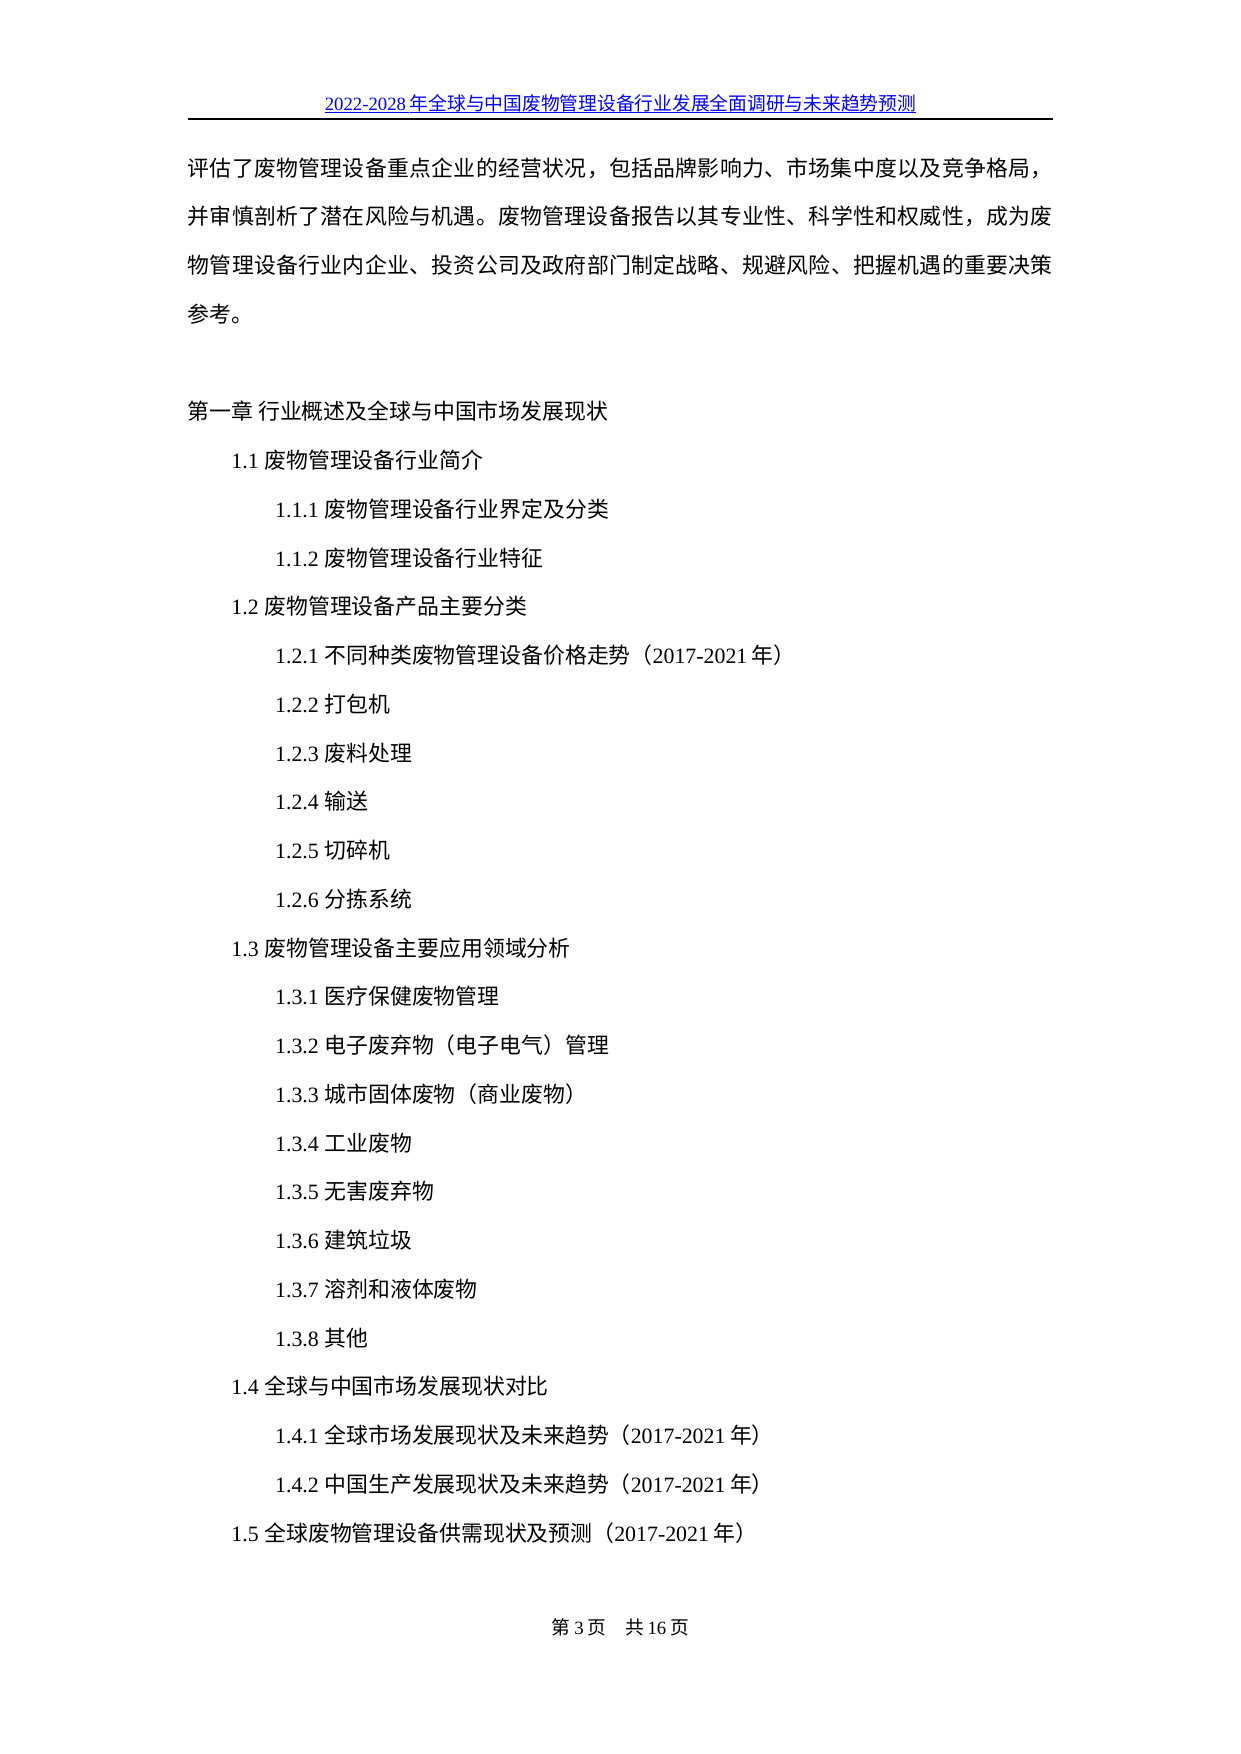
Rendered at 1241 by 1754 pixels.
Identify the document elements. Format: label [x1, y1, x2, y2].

text [187, 150, 1053, 1548]
